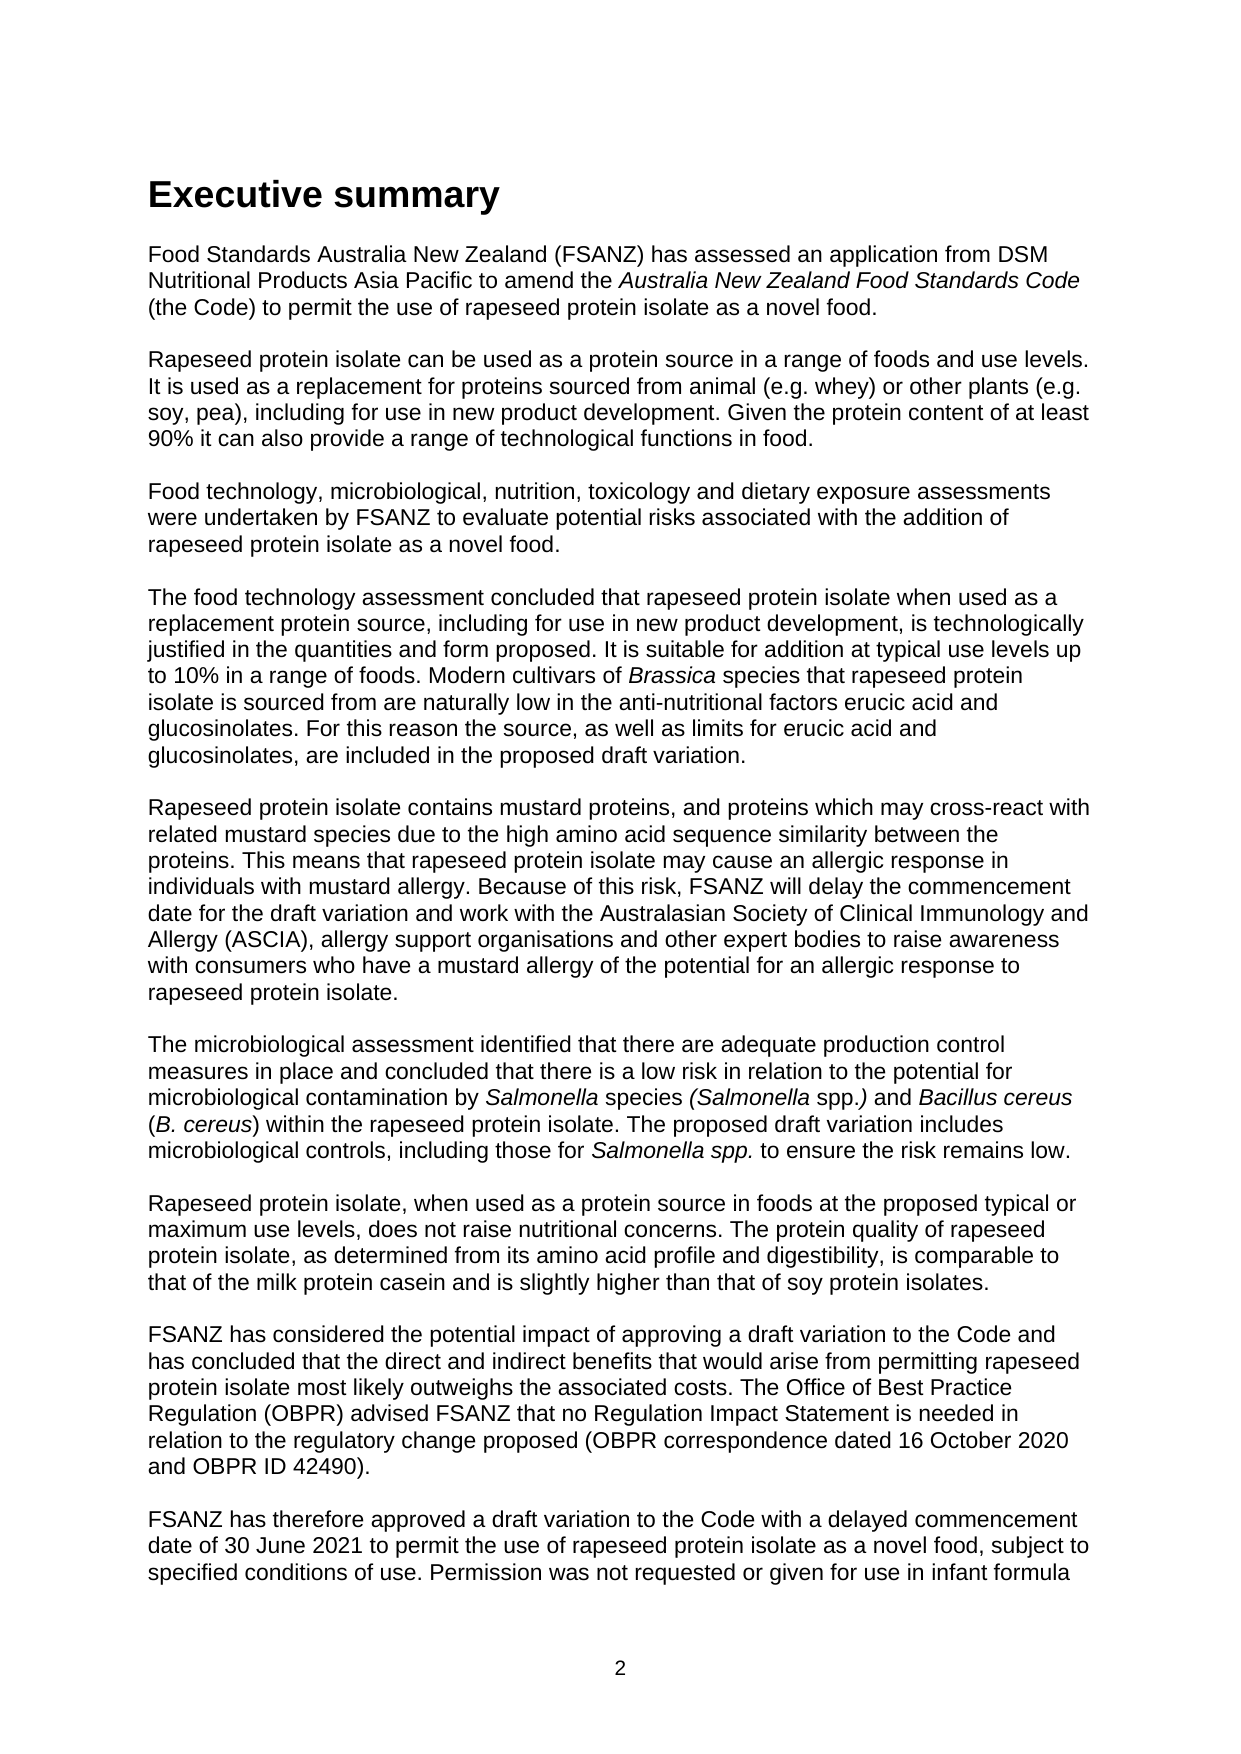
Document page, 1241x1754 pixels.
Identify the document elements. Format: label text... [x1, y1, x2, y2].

text FSANZ has considered the potential impact of approving a draft variation to the Code and has concluded that the direct and indirect benefits that would arise from permitting rapeseed protein isolate most likely outweighs the associated costs. The Office of Best Practice Regulation (OBPR) advised FSANZ that no Regulation Impact Statement is needed in relation to the regulatory change proposed (OBPR correspondence dated 16 October 2020 and OBPR ID 42490). [148, 1321, 1092, 1479]
text Food Standards Australia New Zealand (FSANZ) has assessed an application from DSM Nutritional Products Asia Pacific to amend the Australia New Zealand Food Standards Code (the Code) to permit the use of rapeseed protein isolate as a novel food. [148, 241, 1092, 320]
text The food technology assessment concluded that rapeseed protein isolate when used as a replacement protein source, including for use in new product development, is technologically justified in the quantities and form proposed. It is suitable for addition at typical use levels up to 10% in a range of foods. Modern cultivars of Brassica species that rapeseed protein isolate is sourced from are naturally low in the anti-nutritional factors erucic acid and glucosinolates. For this reason the source, as well as limits for erucic acid and glucosinolates, are included in the proposed draft variation. [148, 583, 1092, 768]
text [148, 1506, 1092, 1585]
text Rapeseed protein isolate contains mustard proteins, and proteins which may cross-react with related mustard species due to the high amino acid sequence similarity between the proteins. This means that rapeseed protein isolate may cause an allergic response in individuals with mustard allergy. Because of this risk, FSANZ will delay the commencement date for the draft variation and work with the Australasian Society of Clinical Immunology and Allergy (ASCIA), allergy support organisations and other expert bodies to raise awareness with consumers who have a mustard allergy of the potential for an allergic response to rapeseed protein isolate. [148, 794, 1092, 1005]
subtitle Executive summary [148, 173, 1092, 216]
text The microbiological assessment identified that there are adequate production control measures in place and concluded that there is a low risk in relation to the potential for microbiological contamination by Salmonella species (Salmonella spp.) and Bacillus cereus (B. cereus) within the rapeseed protein isolate. The proposed draft variation includes microbiological controls, including those for Salmonella spp. to ensure the risk remains low. [148, 1031, 1092, 1163]
text Food technology, microbiological, nutrition, toxicology and dietary exposure assessments were undertaken by FSANZ to evaluate potential risks associated with the addition of rapeseed protein isolate as a novel food. [148, 478, 1092, 557]
text Rapeseed protein isolate, when used as a protein source in foods at the proposed typical or maximum use levels, does not raise nutritional concerns. The protein quality of rapeseed protein isolate, as determined from its amino acid profile and digestibility, is comparable to that of the milk protein casein and is slightly higher than that of soy protein isolates. [148, 1189, 1092, 1295]
text Rapeseed protein isolate can be used as a protein source in a range of foods and use levels. It is used as a replacement for proteins sourced from animal (e.g. whey) or other plants (e.g. soy, pea), including for use in new product development. Given the protein content of at least 90% it can also provide a range of technological functions in food. [148, 346, 1092, 452]
